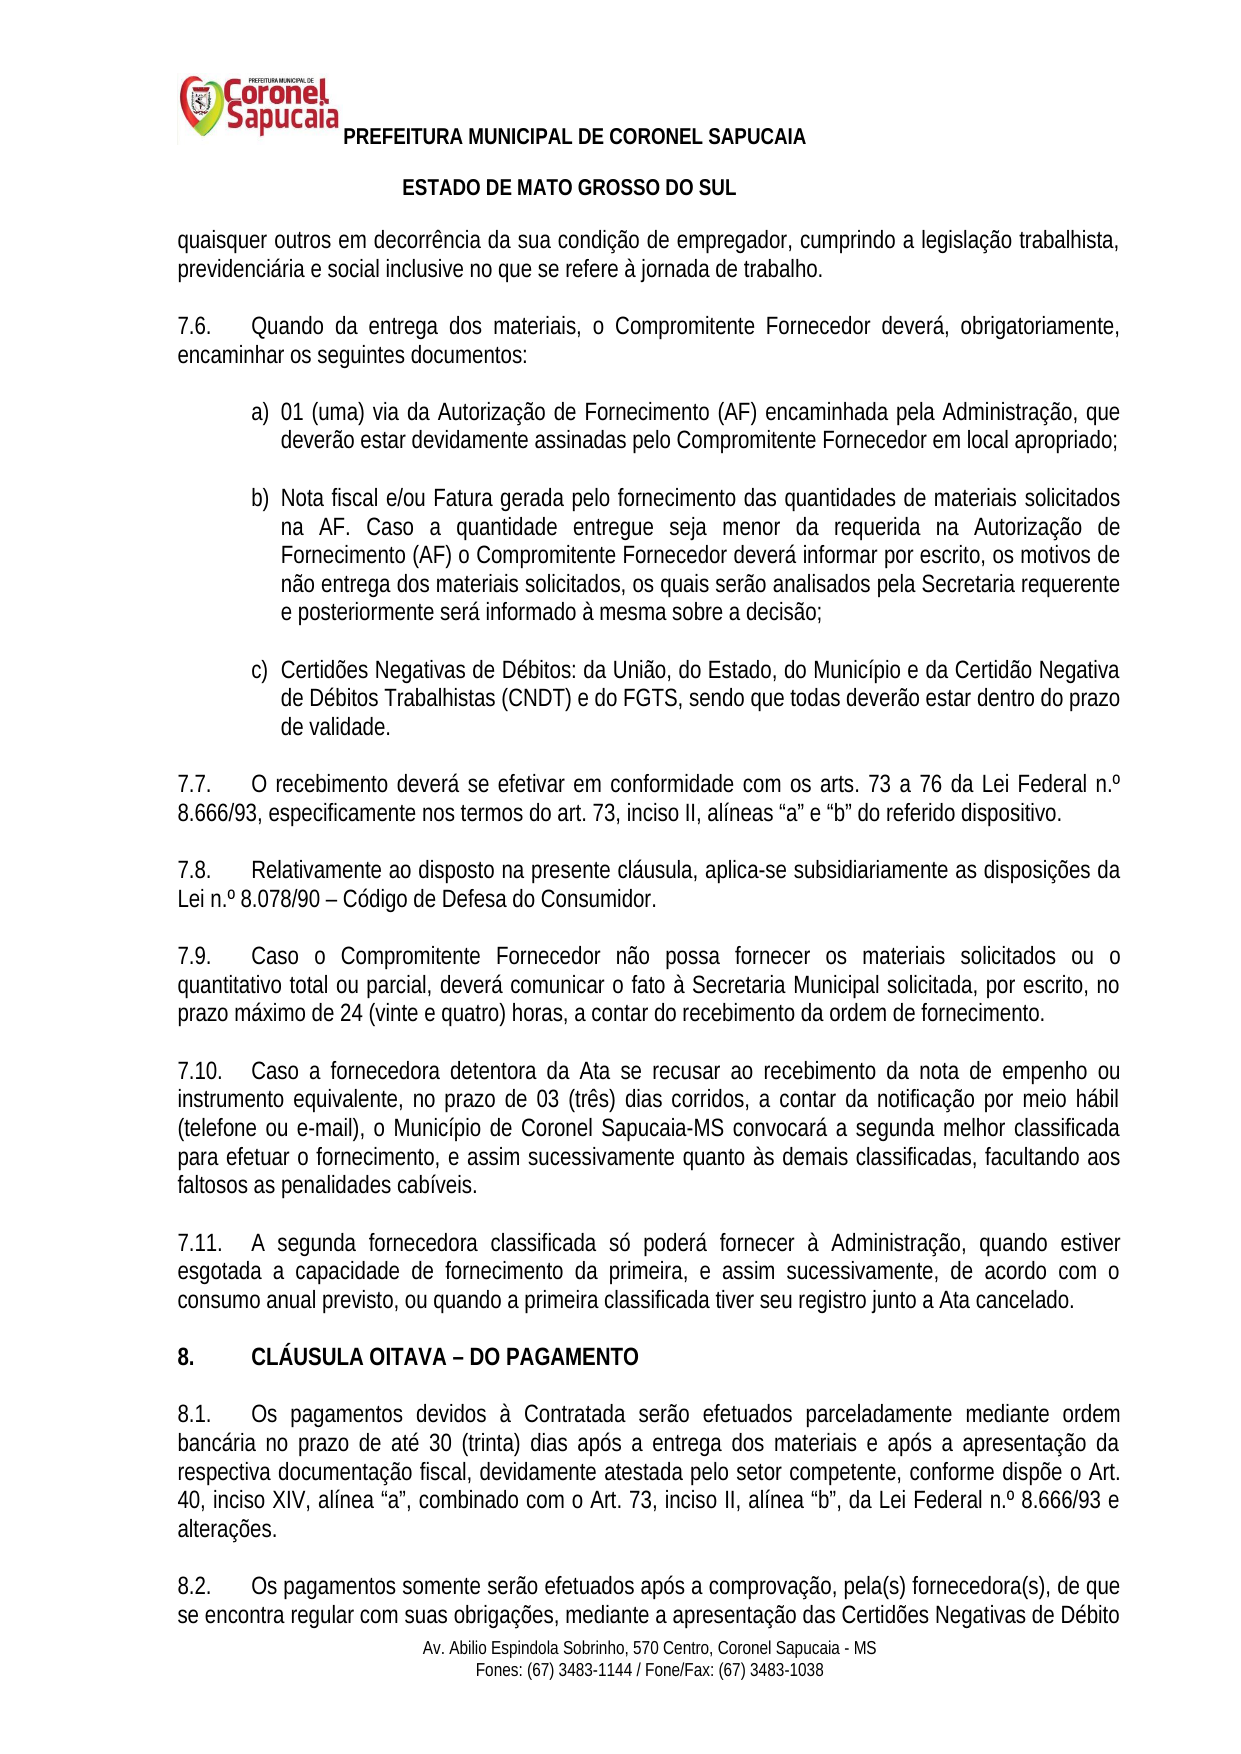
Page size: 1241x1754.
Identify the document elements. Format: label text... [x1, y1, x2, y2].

list Caso o Compromitente Fornecedor não possa fornecer os materiais solicitados ou o quantitativo total ou parcial, deverá comunicar o fato à Secretaria Municipal solicitada, por escrito, no prazo máximo de 24 (vinte e quatro) horas, a contar do recebimento da ordem de fornecimento. [177, 941, 1122, 1027]
list O recebimento deverá se efetivar em conformidade com os arts. 73 a 76 da Lei Federal n.º 8.666/93, especificamente nos termos do art. 73, inciso II, alíneas “a” e “b” do referido dispositivo. [177, 769, 1122, 827]
list A segunda fornecedora classificada só poderá fornecer à Administração, quando estiver esgotada a capacidade de fornecimento da primeira, e assim sucessivamente, de acordo com o consumo anual previsto, ou quando a primeira classificada tiver seu registro junto a Ata cancelado. [177, 1228, 1122, 1313]
list Os pagamentos devidos à Contratada serão efetuados parceladamente mediante ordem bancária no prazo de até 30 (trinta) dias após a entrega dos materiais e após a apresentação da respectiva documentação fiscal, devidamente atestada pelo setor competente, conforme dispõe o Art. 40, inciso XIV, alínea “a”, combinado com o Art. 73, inciso II, alínea “b”, da Lei Federal n.º 8.666/93 e alterações. [177, 1399, 1122, 1543]
list Nota fiscal e/ou Fatura gerada pelo fornecimento das quantidades de materiais solicitados na AF. Caso a quantidade entregue seja menor da requerida na Autorização de Fornecimento (AF) o Compromitente Fornecedor deverá informar por escrito, os motivos de não entrega dos materiais solicitados, os quais serão analisados pela Secretaria requerente e posteriormente será informado à mesma sobre a decisão; [251, 483, 1122, 626]
picture [177, 73, 343, 145]
list Quando da entrega dos materiais, o Compromitente Fornecedor deverá, obrigatoriamente, encaminhar os seguintes documentos: [177, 311, 1122, 368]
list Relativamente ao disposto na presente cláusula, aplica-se subsidiariamente as disposições da Lei n.º 8.078/90 – Código de Defesa do Consumidor. [177, 855, 1122, 912]
list CLÁUSULA OITAVA – DO PAGAMENTO [177, 1342, 1122, 1371]
list 01 (uma) via da Autorização de Fornecimento (AF) encaminhada pela Administração, que deverão estar devidamente assinadas pelo Compromitente Fornecedor em local apropriado; [251, 397, 1122, 454]
list Caso a fornecedora detentora da Ata se recusar ao recebimento da nota de empenho ou instrumento equivalente, no prazo de 03 (três) dias corridos, a contar da notificação por meio hábil (telefone ou e-mail), o Município de Coronel Sapucaia-MS convocará a segunda melhor classificada para efetuar o fornecimento, e assim sucessivamente quanto às demais classificadas, facultando aos faltosos as penalidades cabíveis. [177, 1056, 1122, 1199]
list Certidões Negativas de Débitos: da União, do Estado, do Município e da Certidão Negativa de Débitos Trabalhistas (CNDT) e do FGTS, sendo que todas deverão estar dentro do prazo de validade. [251, 655, 1122, 741]
